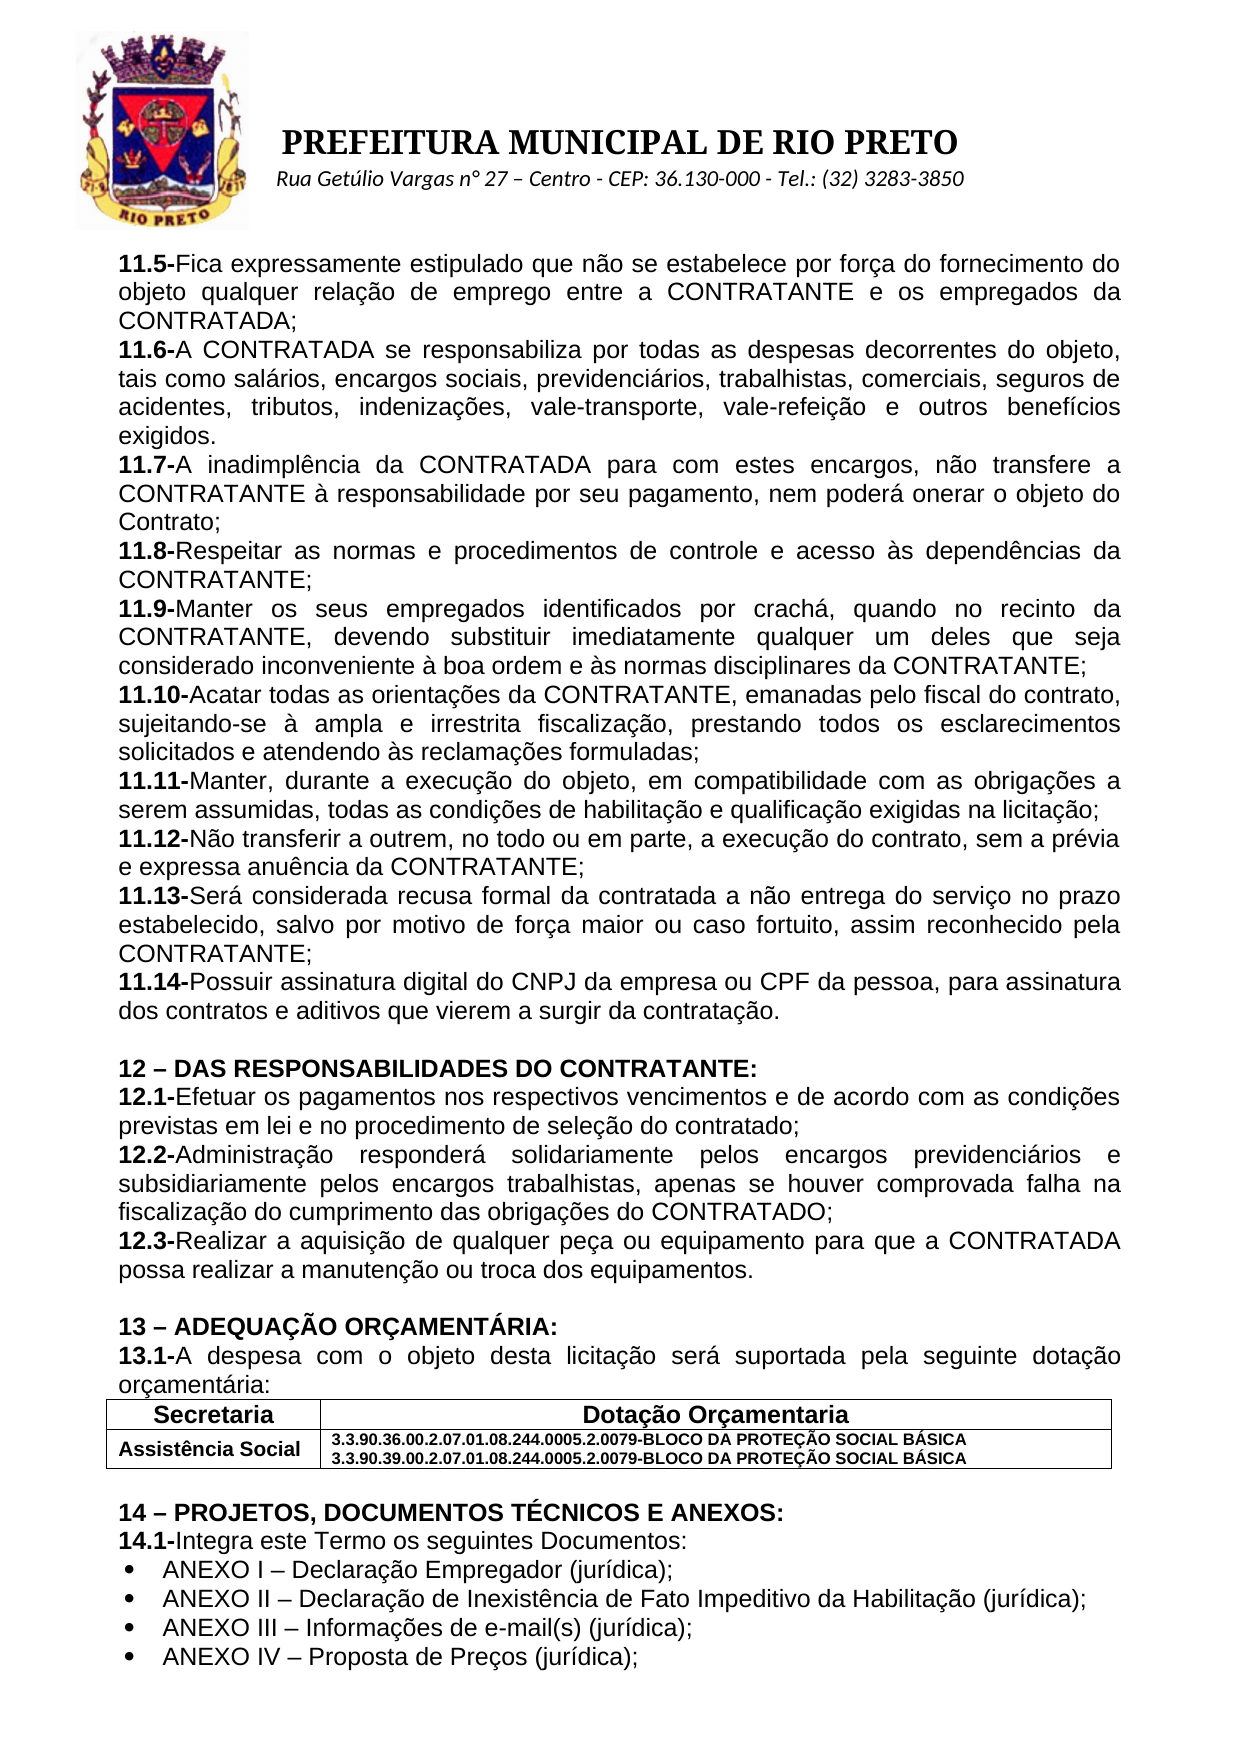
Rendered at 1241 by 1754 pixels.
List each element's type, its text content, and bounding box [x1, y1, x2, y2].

list ANEXO IV – Proposta de Preços (jurídica); [125, 1642, 1122, 1671]
table_cell Assistência Social [107, 1430, 320, 1468]
list ANEXO II – Declaração de Inexistência de Fato Impeditivo da Habilitação (jurídica); [125, 1584, 1122, 1613]
text 11.13-Será considerada recusa formal da contratada a não entrega do serviço no prazo estabelecido, salvo por motivo de força maior ou caso fortuito, assim reconhecido pela CONTRATANTE; [118, 881, 1122, 967]
text 12.2-Administração responderá solidariamente pelos encargos previdenciários e subsidiariamente pelos encargos trabalhistas, apenas se houver comprovada falha na fiscalização do cumprimento das obrigações do CONTRATADO; [118, 1140, 1122, 1226]
text 14.1-Integra este Termo os seguintes Documentos: [118, 1526, 1122, 1555]
text 12 – DAS RESPONSABILIDADES DO CONTRATANTE: [118, 1054, 1122, 1082]
text 11.14-Possuir assinatura digital do CNPJ da empresa ou CPF da pessoa, para assinatura dos contratos e aditivos que vierem a surgir da contratação. [118, 967, 1122, 1025]
picture [75, 31, 249, 230]
text 11.5-Fica expressamente estipulado que não se estabelece por força do fornecimento do objeto qualquer relação de emprego entre a CONTRATANTE e os empregados da CONTRATADA; [118, 249, 1122, 335]
text 11.6-A CONTRATADA se responsabiliza por todas as despesas decorrentes do objeto, tais como salários, encargos sociais, previdenciários, trabalhistas, comerciais, seguros de acidentes, tributos, indenizações, vale-transporte, vale-refeição e outros benefícios exigidos. [118, 335, 1122, 450]
text 13 – ADEQUAÇÃO ORÇAMENTÁRIA: [118, 1312, 1122, 1341]
text 11.7-A inadimplência da CONTRATADA para com estes encargos, não transfere a CONTRATANTE à responsabilidade por seu pagamento, nem poderá onerar o objeto do Contrato; [118, 450, 1122, 536]
text 12.1-Efetuar os pagamentos nos respectivos vencimentos e de acordo com as condições previstas em lei e no procedimento de seleção do contratado; [118, 1082, 1122, 1140]
text 11.9-Manter os seus empregados identificados por crachá, quando no recinto da CONTRATANTE, devendo substituir imediatamente qualquer um deles que seja considerado inconveniente à boa ordem e às normas disciplinares da CONTRATANTE; [118, 594, 1122, 680]
table_header Dotação Orçamentaria [321, 1400, 1111, 1428]
table_cell 3.3.90.36.00.2.07.01.08.244.0005.2.0079-BLOCO DA PROTEÇÃO SOCIAL BÁSICA 3.3.90.39.00.2.07.01.08.244.0005.2.0079-BLOCO DA PROTEÇÃO SOCIAL BÁSICA [321, 1430, 1111, 1468]
text 13.1-A despesa com o objeto desta licitação será suportada pela seguinte dotação orçamentária: [118, 1341, 1122, 1399]
list ANEXO I – Declaração Empregador (jurídica); [125, 1555, 1122, 1584]
text 11.11-Manter, durante a execução do objeto, em compatibilidade com as obrigações a serem assumidas, todas as condições de habilitação e qualificação exigidas na licitação; [118, 766, 1122, 824]
text 11.10-Acatar todas as orientações da CONTRATANTE, emanadas pelo fiscal do contrato, sujeitando-se à ampla e irrestrita fiscalização, prestando todos os esclarecimentos solicitados e atendendo às reclamações formuladas; [118, 680, 1122, 766]
table_header Secretaria [107, 1400, 320, 1428]
text 11.8-Respeitar as normas e procedimentos de controle e acesso às dependências da CONTRATANTE; [118, 536, 1122, 594]
text 14 – PROJETOS, DOCUMENTOS TÉCNICOS E ANEXOS: [118, 1498, 1122, 1526]
text 11.12-Não transferir a outrem, no todo ou em parte, a execução do contrato, sem a prévia e expressa anuência da CONTRATANTE; [118, 824, 1122, 881]
text 12.3-Realizar a aquisição de qualquer peça ou equipamento para que a CONTRATADA possa realizar a manutenção ou troca dos equipamentos. [118, 1226, 1122, 1284]
list ANEXO III – Informações de e-mail(s) (jurídica); [125, 1613, 1122, 1642]
